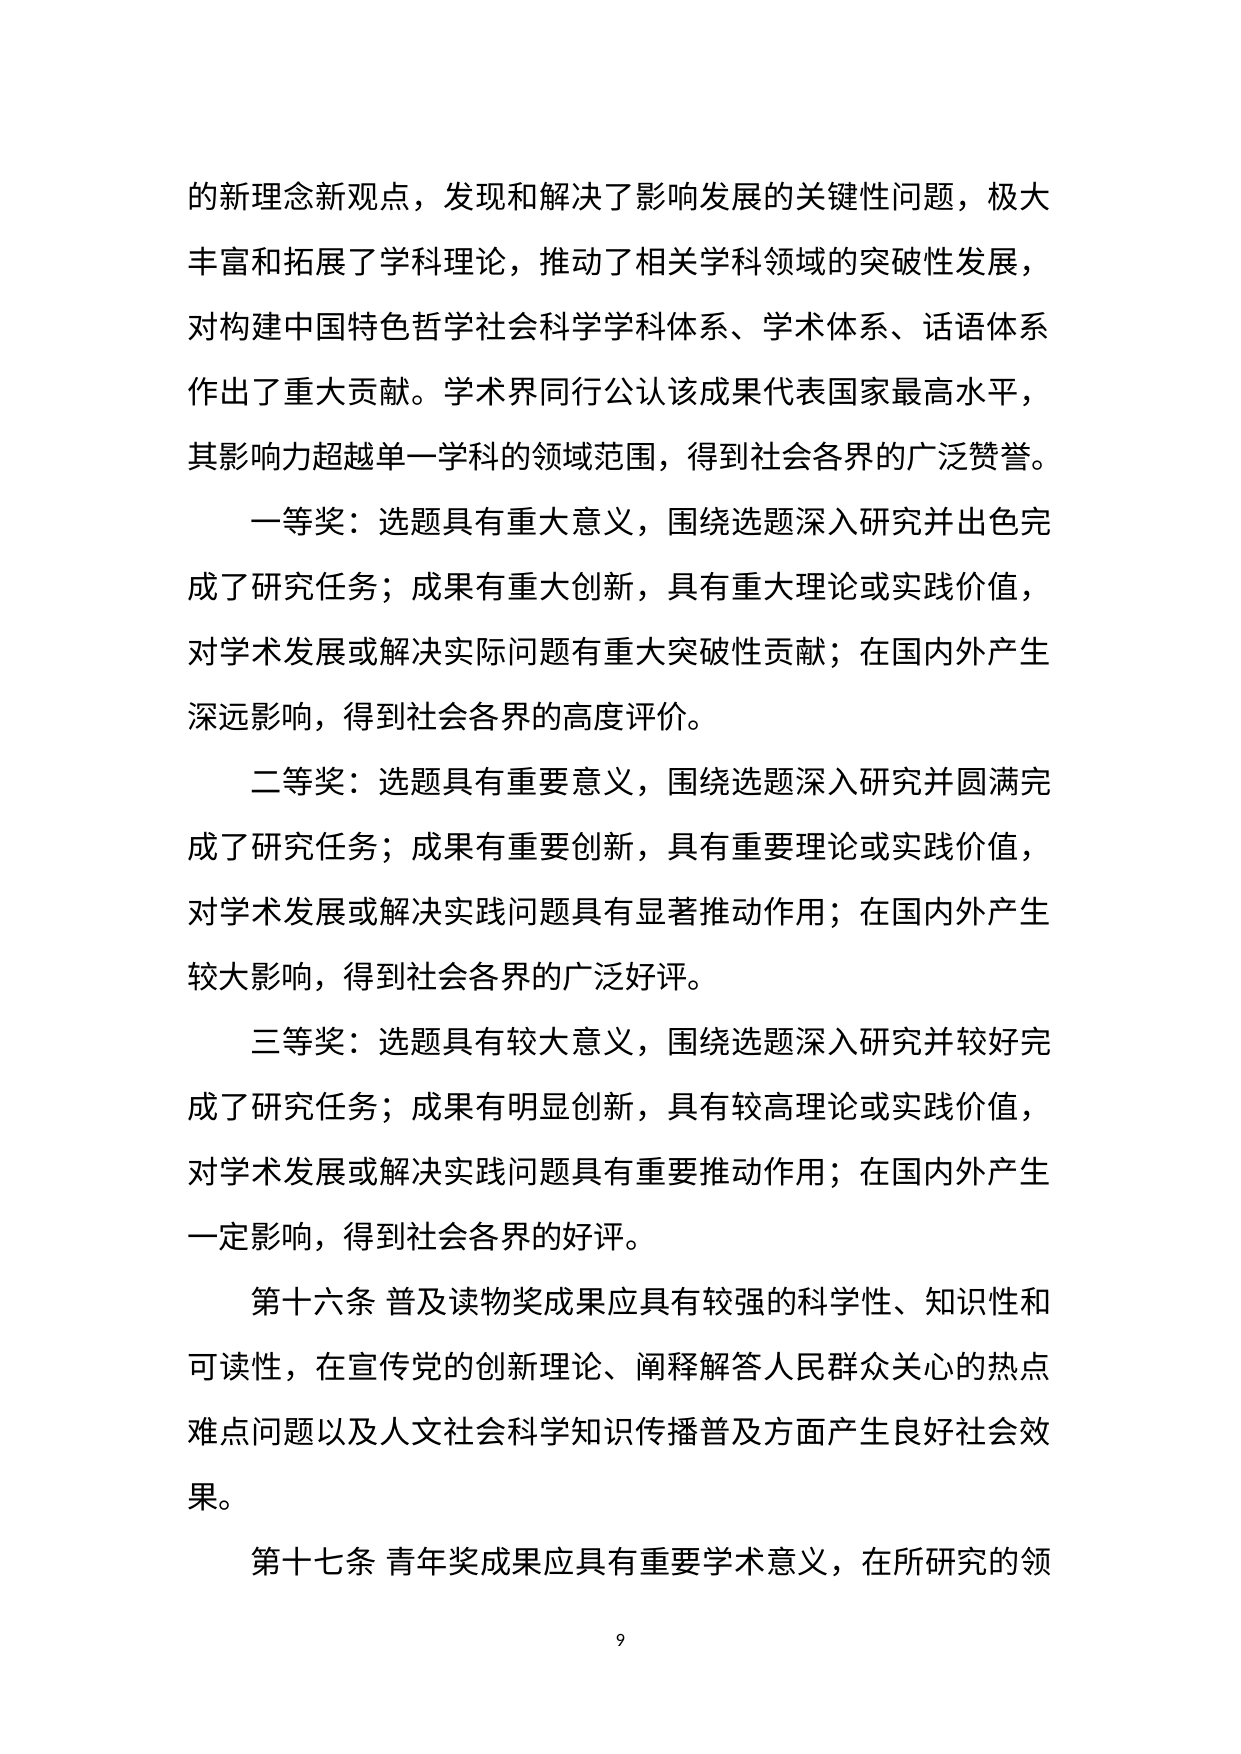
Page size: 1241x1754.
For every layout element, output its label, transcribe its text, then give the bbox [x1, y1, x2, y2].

text 三等奖：选题具有较大意义，围绕选题深入研究并较好完成了研究任务；成果有明显创新，具有较高理论或实践价值，对学术发展或解决实践问题具有重要推动作用；在国内外产生一定影响，得到社会各界的好评。 [187, 1007, 1053, 1267]
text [187, 162, 1053, 487]
text 一等奖：选题具有重大意义，围绕选题深入研究并出色完成了研究任务；成果有重大创新，具有重大理论或实践价值，对学术发展或解决实际问题有重大突破性贡献；在国内外产生深远影响，得到社会各界的高度评价。 [187, 487, 1053, 747]
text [187, 1527, 1053, 1592]
text 二等奖：选题具有重要意义，围绕选题深入研究并圆满完成了研究任务；成果有重要创新，具有重要理论或实践价值，对学术发展或解决实践问题具有显著推动作用；在国内外产生较大影响，得到社会各界的广泛好评。 [187, 747, 1053, 1007]
text 第十六条 普及读物奖成果应具有较强的科学性、知识性和可读性，在宣传党的创新理论、阐释解答人民群众关心的热点难点问题以及人文社会科学知识传播普及方面产生良好社会效果。 [187, 1267, 1053, 1527]
